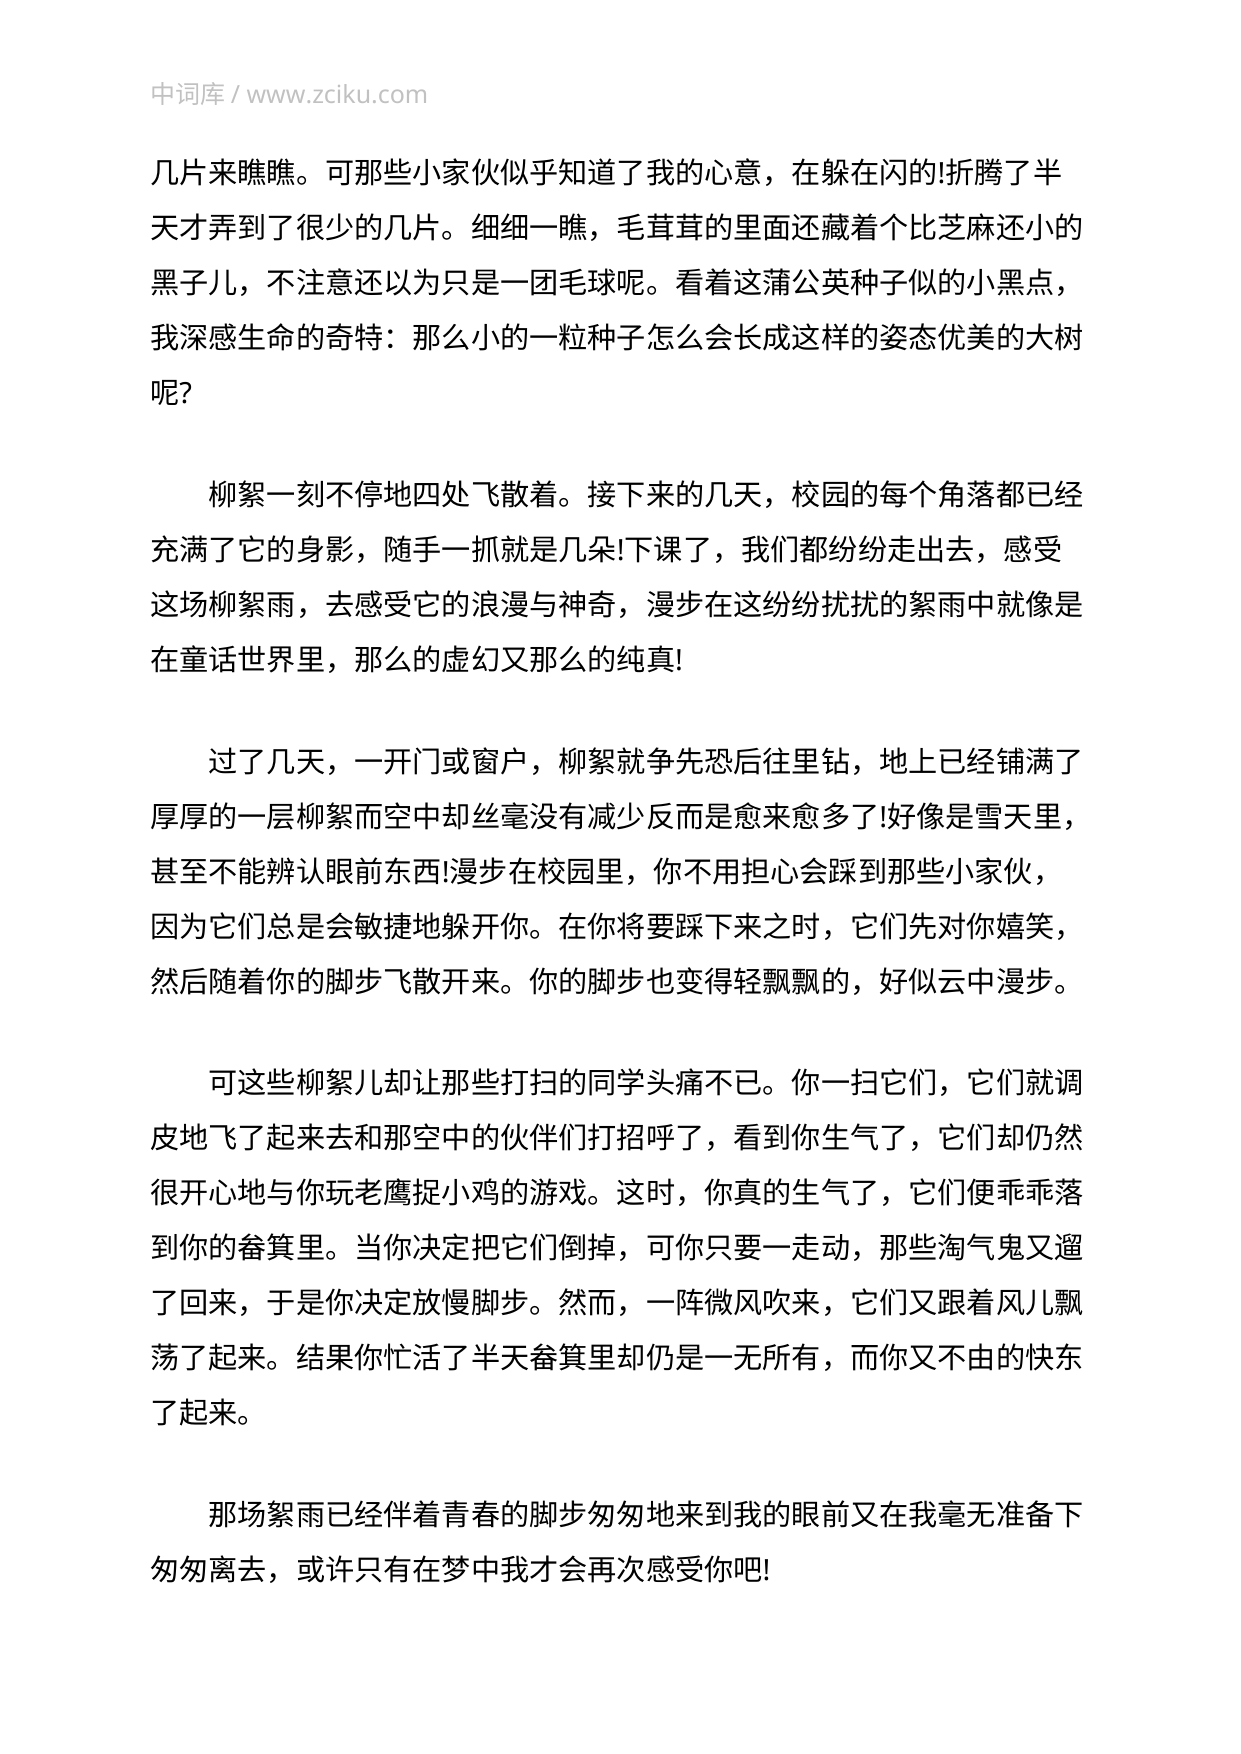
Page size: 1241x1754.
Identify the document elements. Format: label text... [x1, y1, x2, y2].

text 过了几天，一开门或窗户，柳絮就争先恐后往里钻，地上已经铺满了厚厚的一层柳絮而空中却丝毫没有减少反而是愈来愈多了!好像是雪天里，甚至不能辨认眼前东西!漫步在校园里，你不用担心会踩到那些小家伙，因为它们总是会敏捷地躲开你。在你将要踩下来之时，它们先对你嬉笑，然后随着你的脚步飞散开来。你的脚步也变得轻飘飘的，好似云中漫步。 [150, 738, 1090, 1001]
text 柳絮一刻不停地四处飞散着。接下来的几天，校园的每个角落都已经充满了它的身影，随手一抓就是几朵!下课了，我们都纷纷走出去，感受这场柳絮雨，去感受它的浪漫与神奇，漫步在这纷纷扰扰的絮雨中就像是在童话世界里，那么的虚幻又那么的纯真! [150, 472, 1090, 679]
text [150, 150, 1090, 412]
text 可这些柳絮儿却让那些打扫的同学头痛不已。你一扫它们，它们就调皮地飞了起来去和那空中的伙伴们打招呼了，看到你生气了，它们却仍然很开心地与你玩老鹰捉小鸡的游戏。这时，你真的生气了，它们便乖乖落到你的畚箕里。当你决定把它们倒掉，可你只要一走动，那些淘气鬼又遛了回来，于是你决定放慢脚步。然而，一阵微风吹来，它们又跟着风儿飘荡了起来。结果你忙活了半天畚箕里却仍是一无所有，而你又不由的快东了起来。 [150, 1060, 1090, 1432]
text 那场絮雨已经伴着青春的脚步匆匆地来到我的眼前又在我毫无准备下匆匆离去，或许只有在梦中我才会再次感受你吧! [150, 1491, 1090, 1588]
